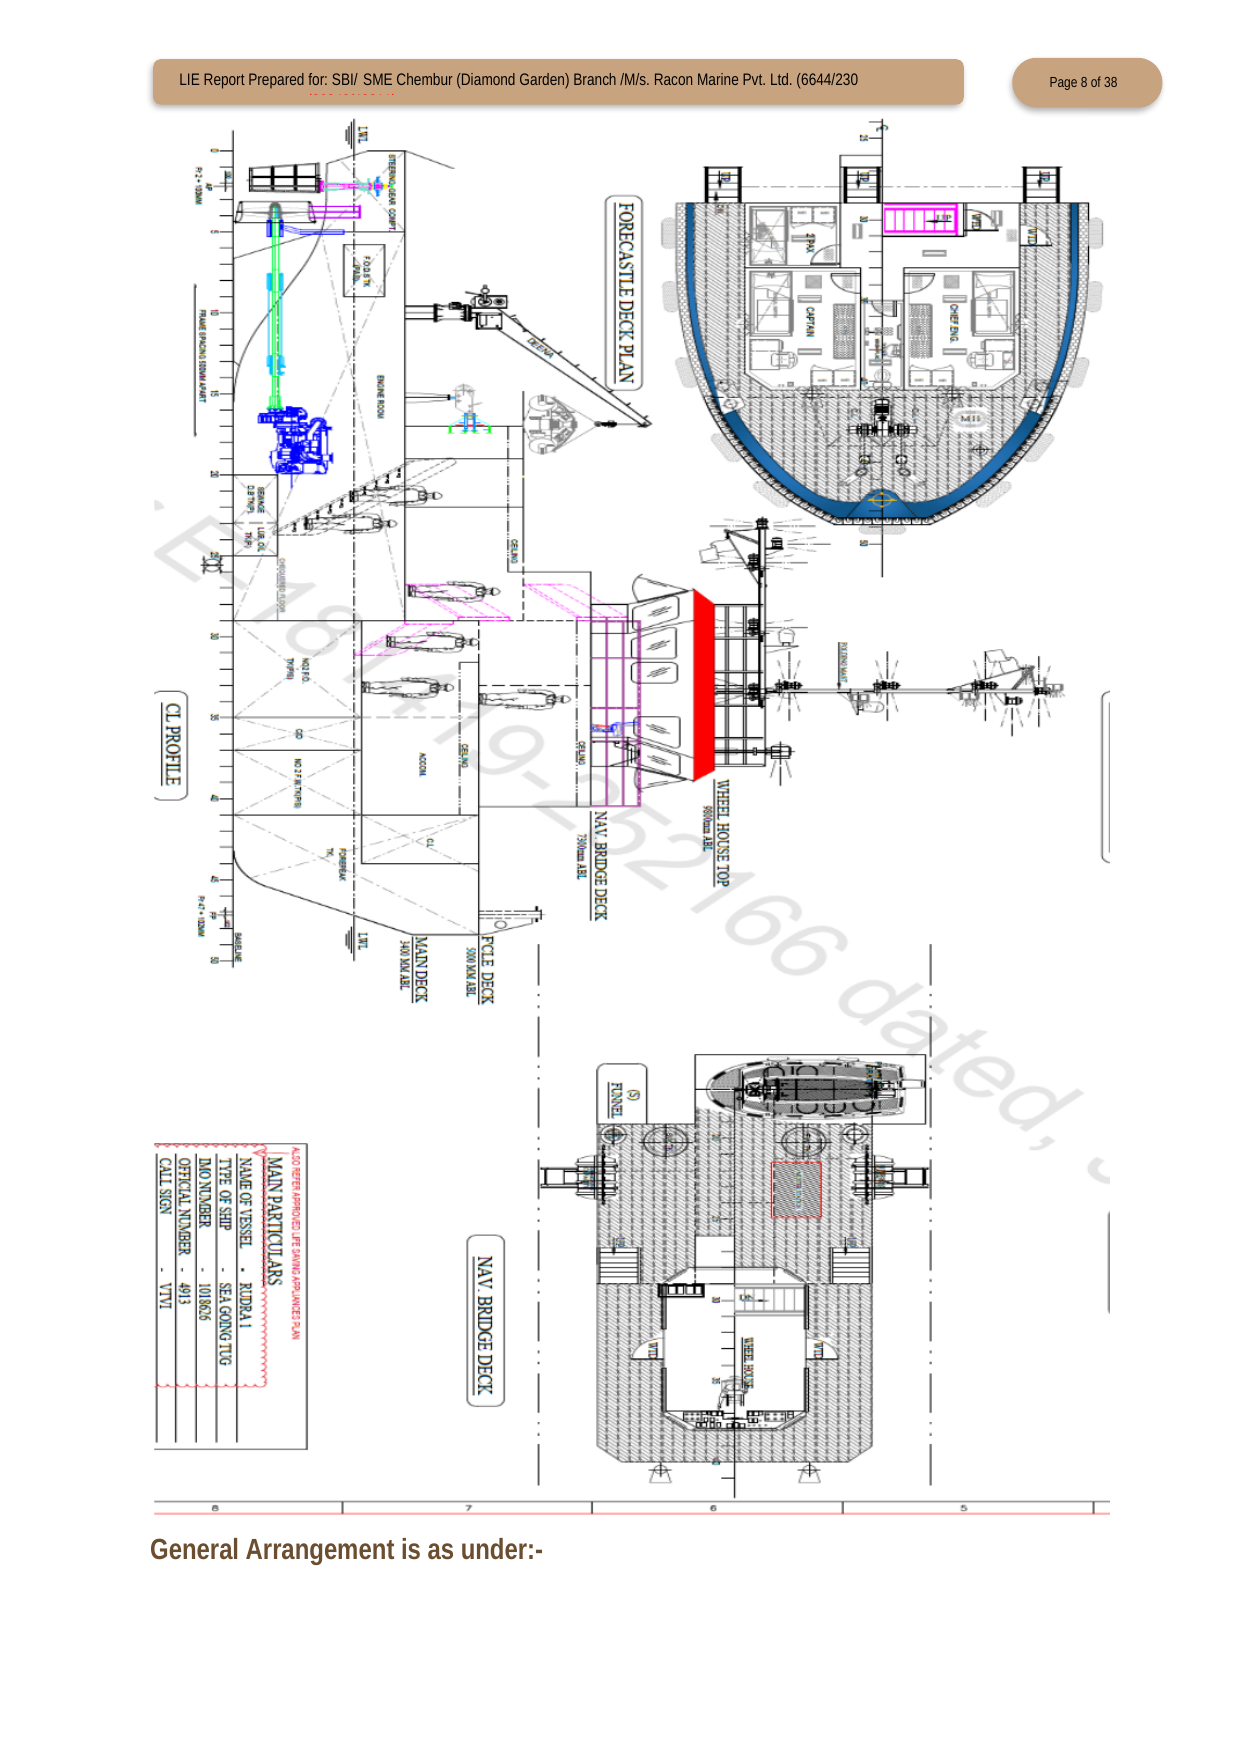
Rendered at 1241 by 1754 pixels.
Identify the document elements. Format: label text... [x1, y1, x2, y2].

picture [155, 120, 1110, 1516]
text General Arrangement is as under:- [150, 1532, 1090, 1566]
